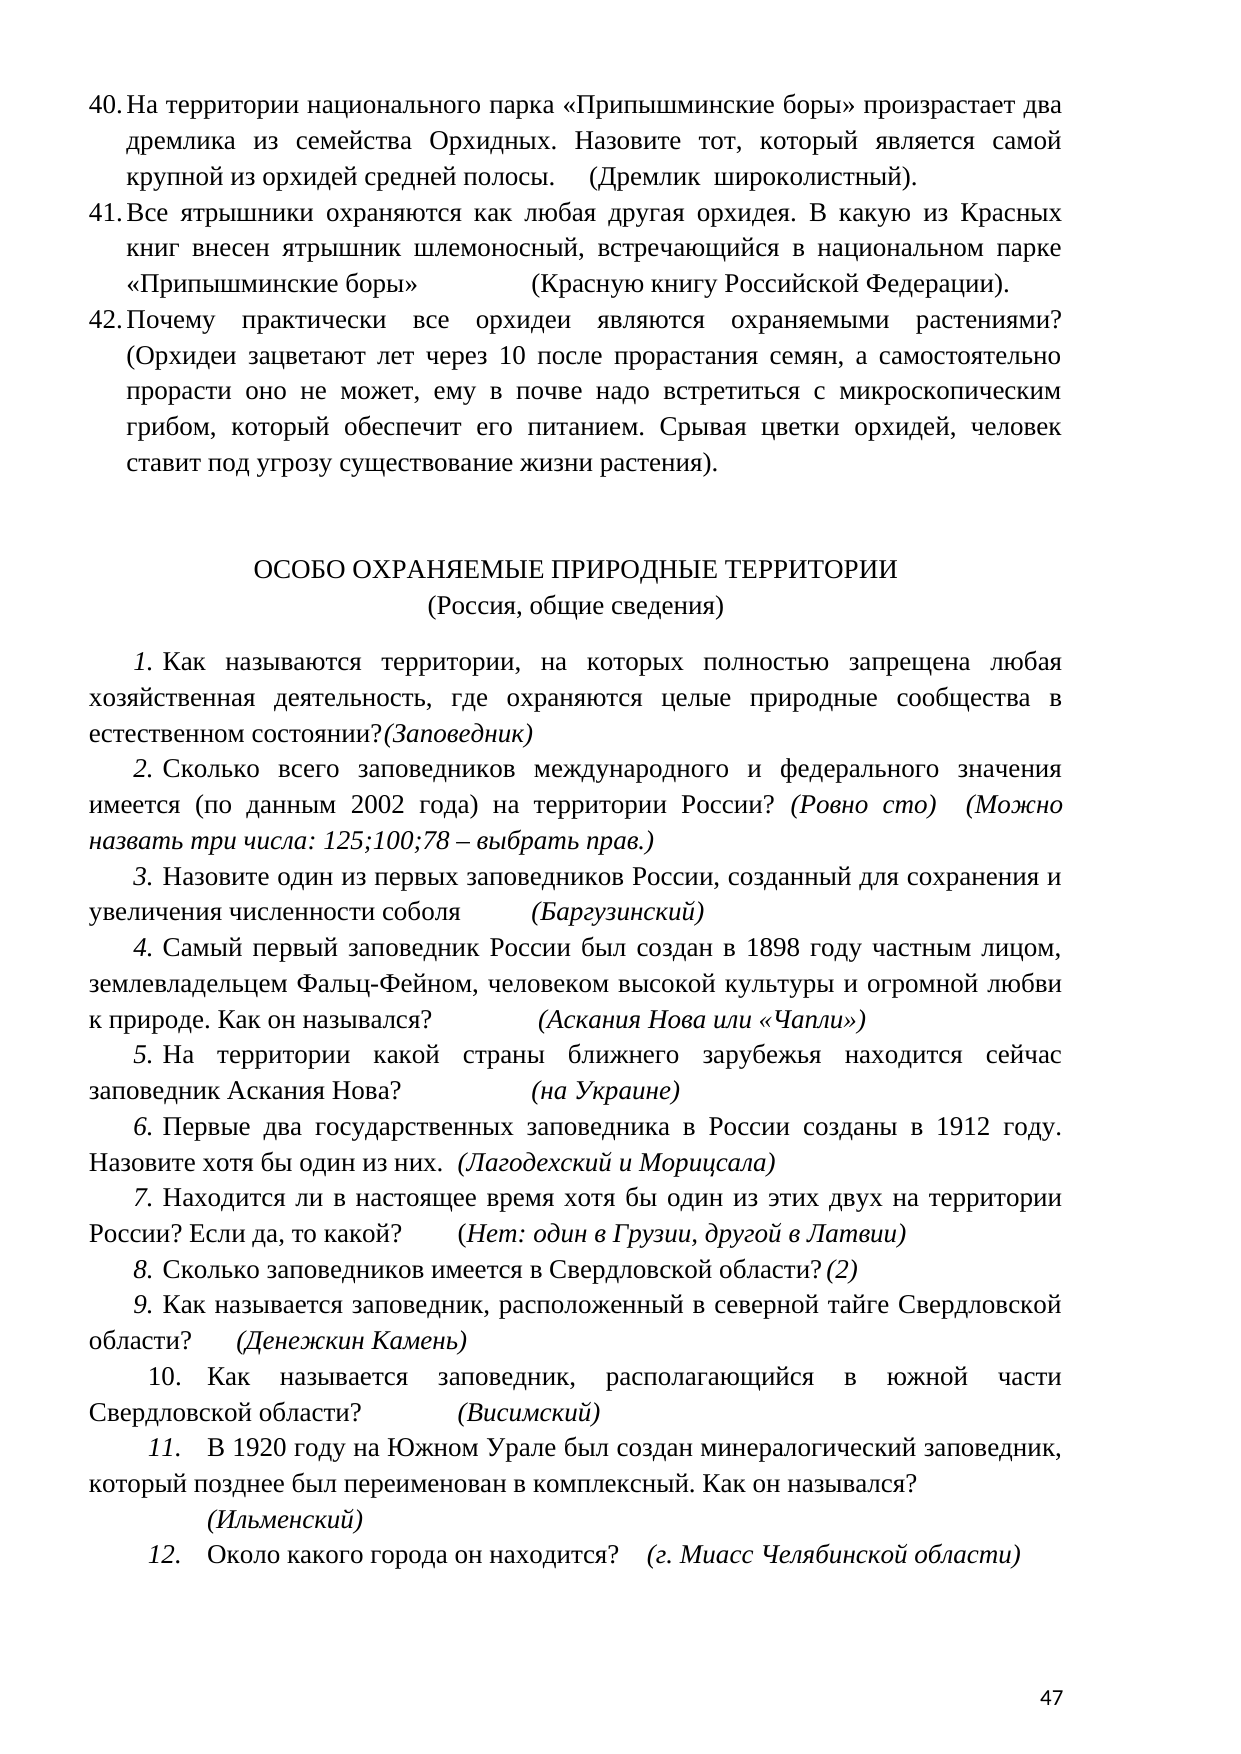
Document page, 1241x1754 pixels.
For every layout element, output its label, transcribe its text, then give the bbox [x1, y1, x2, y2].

list Самый первый заповедник России был создан в 1898 году частным лицом, землевладельцем Фальц-Фейном, человеком высокой культуры и огромной любви к природе. Как он назывался? (Аскания Нова или «Чапли») [89, 931, 1063, 1034]
list Все ятрышники охраняются как любая другая орхидея. В какую из Красных книг внесен ятрышник шлемоносный, встречающийся в национальном парке «Припышминские боры» (Красную книгу Российской Федерации). [89, 196, 1063, 298]
list Почему практически все орхидеи являются охраняемыми растениями? (Орхидеи зацветают лет через 10 после прорастания семян, а самостоятельно прорасти оно не может, ему в почве надо встретиться с микроскопическим грибом, который обеспечит его питанием. Срывая цветки орхидей, человек ставит под угрозу существование жизни растения). [89, 303, 1063, 477]
list На территории национального парка «Припышминские боры» произрастает два дремлика из семейства Орхидных. Назовите тот, который является самой крупной из орхидей средней полосы. (Дремлик широколистный). [89, 89, 1063, 191]
list Как называется заповедник, располагающийся в южной части Свердловской области? (Висимский) [89, 1360, 1063, 1427]
text ОСОБО ОХРАНЯЕМЫЕ ПРИРОДНЫЕ ТЕРРИТОРИИ [89, 553, 1063, 584]
list В 1920 году на Южном Урале был создан минералогический заповедник, который позднее был переименован в комплексный. Как он назывался? (Ильменский) [89, 1431, 1063, 1534]
list Сколько всего заповедников международного и федерального значения имеется (по данным 2002 года) на территории России? (Ровно сто) (Можно назвать три числа: 125;100;78 – выбрать прав.) [89, 753, 1063, 855]
list Находится ли в настоящее время хотя бы один из этих двух на территории России? Если да, то какой? (Нет: один в Грузии, другой в Латвии) [89, 1181, 1063, 1248]
list Как называется заповедник, расположенный в северной тайге Свердловской области? (Денежкин Камень) [89, 1288, 1063, 1355]
text (Россия, общие сведения) [89, 589, 1063, 620]
list Сколько заповедников имеется в Свердловской области? (2) [89, 1253, 1063, 1284]
list Как называются территории, на которых полностью запрещена любая хозяйственная деятельность, где охраняются целые природные сообщества в естественном состоянии? (Заповедник) [89, 645, 1063, 748]
list Первые два государственных заповедника в России созданы в 1912 году. Назовите хотя бы один из них. (Лагодехский и Морицсала) [89, 1110, 1063, 1177]
list На территории какой страны ближнего зарубежья находится сейчас заповедник Аскания Нова? (на Украине) [89, 1038, 1063, 1105]
list Около какого города он находится? (г. Миасс Челябинской области) [89, 1539, 1063, 1570]
list Назовите один из первых заповедников России, созданный для сохранения и увеличения численности соболя (Баргузинский) [89, 860, 1063, 927]
